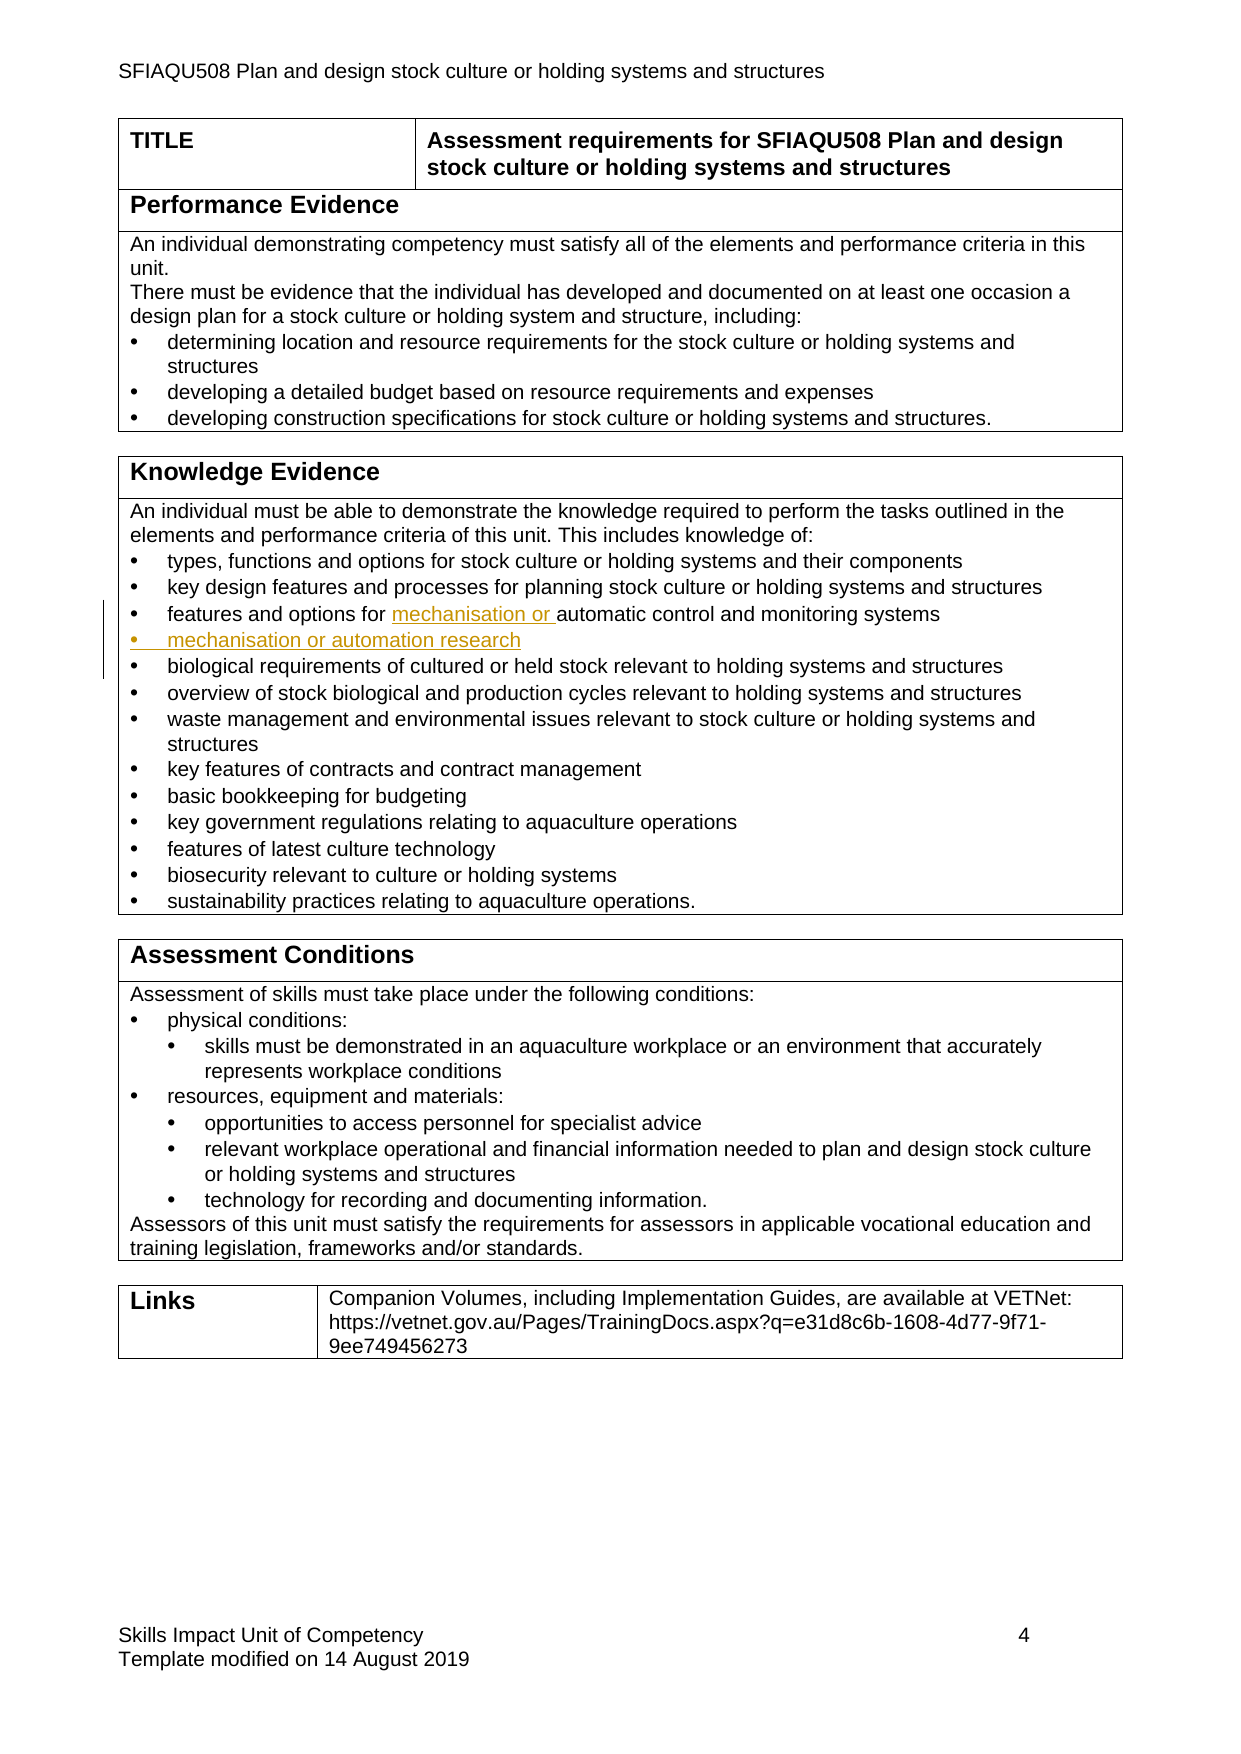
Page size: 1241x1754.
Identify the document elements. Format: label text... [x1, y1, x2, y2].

table_header Knowledge Evidence [119, 457, 1122, 498]
table_header TITLE [119, 119, 415, 188]
table_header Companion Volumes, including Implementation Guides, are available at VETNet: https://vetnet.gov.au/Pages/TrainingDocs.aspx?q=e31d8c6b-1608-4d77-9f71-9ee749456273 [318, 1286, 1122, 1358]
table_header Assessment Conditions [119, 940, 1122, 981]
table_cell An individual demonstrating competency must satisfy all of the elements and performance criteria in this unit. There must be evidence that the individual has developed and documented on at least one occasion a design plan for a stock culture or holding system and structure, including: determining location and resource requirements for the stock culture or holding systems and structures developing a detailed budget based on resource requirements and expenses developing construction specifications for stock culture or holding systems and structures. [119, 232, 1122, 431]
table_cell Performance Evidence [119, 190, 1122, 231]
table_header Links [119, 1286, 317, 1358]
table_cell Assessment of skills must take place under the following conditions: physical conditions: skills must be demonstrated in an aquaculture workplace or an environment that accurately represents workplace conditions resources, equipment and materials: opportunities to access personnel for specialist advice relevant workplace operational and financial information needed to plan and design stock culture or holding systems and structures technology for recording and documenting information. Assessors of this unit must satisfy the requirements for assessors in applicable vocational education and training legislation, frameworks and/or standards. [119, 982, 1122, 1260]
table_cell An individual must be able to demonstrate the knowledge required to perform the tasks outlined in the elements and performance criteria of this unit. This includes knowledge of: types, functions and options for stock culture or holding systems and their components key design features and processes for planning stock culture or holding systems and structures features and options for automatic control and monitoring systems biological requirements of cultured or held stock relevant to holding systems and structures overview of stock biological and production cycles relevant to holding systems and structures waste management and environmental issues relevant to stock culture or holding systems and structures key features of contracts and contract management basic bookkeeping for budgeting key government regulations relating to aquaculture operations features of latest culture technology biosecurity relevant to culture or holding systems sustainability practices relating to aquaculture operations. [119, 499, 1122, 913]
table_header Assessment requirements for SFIAQU508 Plan and design stock culture or holding systems and structures [416, 119, 1122, 188]
